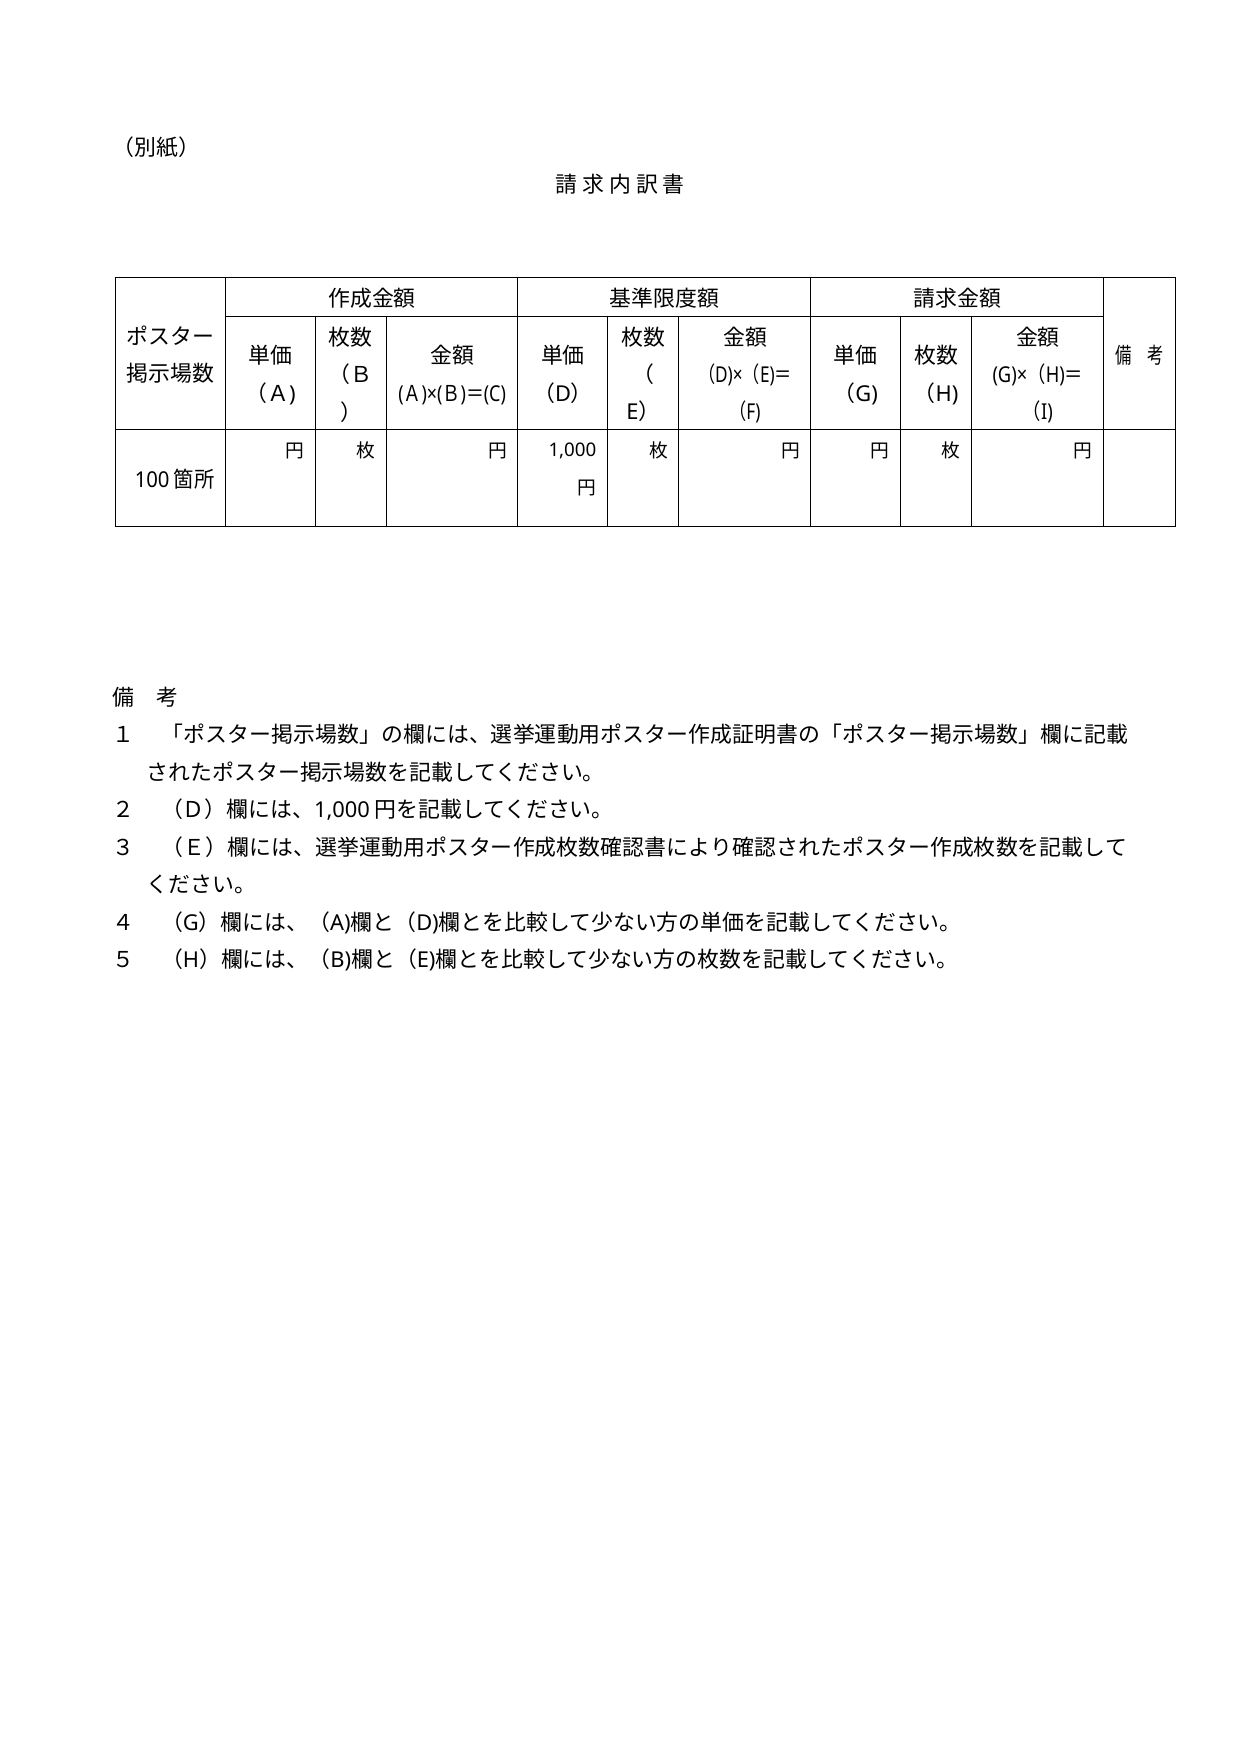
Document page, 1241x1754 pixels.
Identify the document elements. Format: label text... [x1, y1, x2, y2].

text 備 考 [112, 677, 1128, 714]
table_cell 金額 (Ａ)×(Ｂ)＝(C) [387, 317, 517, 429]
table_cell 円 [387, 430, 517, 526]
table_cell 金額 （D)×（E)＝（F) [679, 317, 810, 429]
table_cell 単価 （D） [518, 317, 607, 429]
table_cell 円 [226, 430, 315, 526]
table_cell 枚数 （E） [608, 317, 678, 429]
table_cell 枚 [608, 430, 678, 526]
text （別紙） [112, 127, 1128, 164]
table_header ポスター掲示場数 [116, 278, 225, 429]
text ４ （G）欄には、（A)欄と（D)欄とを比較して少ない方の単価を記載してください。 [112, 902, 1128, 939]
text 請 求 内 訳 書 [112, 164, 1128, 202]
table_header 請求金額 [811, 278, 1103, 316]
table_cell 枚数 （Ｂ） [316, 317, 386, 429]
table_cell 枚 [316, 430, 386, 526]
table_cell 100箇所 [116, 430, 225, 526]
table_cell 1,000円 [518, 430, 607, 526]
text ２ （Ｄ）欄には、1,000円を記載してください。 [112, 789, 1128, 827]
table_header 備 考 [1104, 278, 1175, 429]
table_cell 円 [811, 430, 900, 526]
table_cell 金額 (G)×（H)＝（I) [972, 317, 1103, 429]
table_cell 単価 （G) [811, 317, 900, 429]
table_cell 円 [972, 430, 1103, 526]
table_cell 円 [679, 430, 810, 526]
table_cell 枚数 （H) [901, 317, 971, 429]
table_cell 枚 [901, 430, 971, 526]
table_cell [1104, 430, 1175, 526]
table_header 作成金額 [226, 278, 517, 316]
text ５ （H）欄には、（B)欄と（E)欄とを比較して少ない方の枚数を記載してください。 [112, 939, 1128, 977]
text ３ （Ｅ）欄には、選挙運動用ポスター作成枚数確認書により確認されたポスター作成枚数を記載してください。 [112, 827, 1128, 902]
table_cell 単価 （Ａ) [226, 317, 315, 429]
table_header 基準限度額 [518, 278, 810, 316]
text １ 「ポスター掲示場数」の欄には、選挙運動用ポスター作成証明書の「ポスター掲示場数」欄に記載されたポスター掲示場数を記載してください。 [112, 714, 1128, 789]
